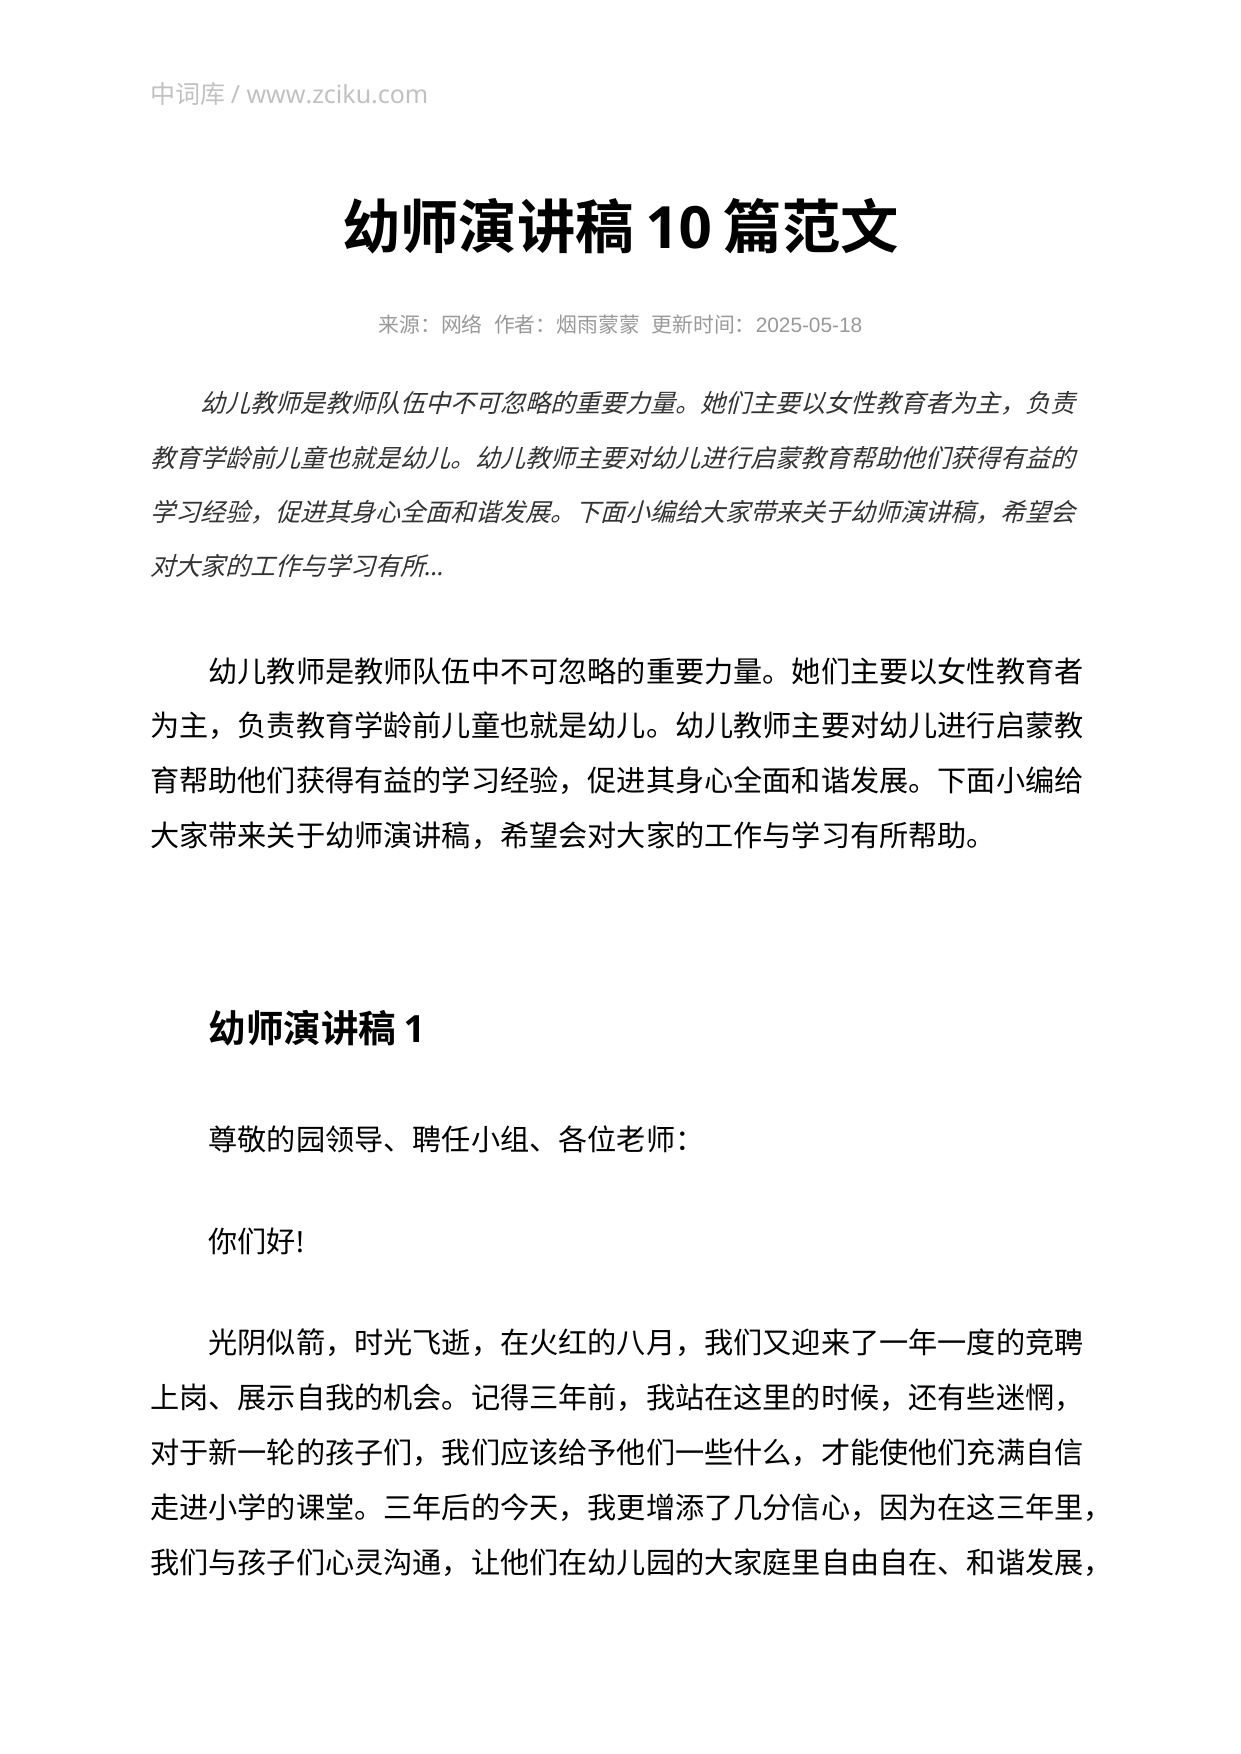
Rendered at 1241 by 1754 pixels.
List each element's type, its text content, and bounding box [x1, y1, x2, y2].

text 幼儿教师是教师队伍中不可忽略的重要力量。她们主要以女性教育者为主，负责教育学龄前儿童也就是幼儿。幼儿教师主要对幼儿进行启蒙教育帮助他们获得有益的学习经验，促进其身心全面和谐发展。下面小编给大家带来关于幼师演讲稿，希望会对大家的工作与学习有所... [150, 384, 1090, 583]
text 幼儿教师是教师队伍中不可忽略的重要力量。她们主要以女性教育者为主，负责教育学龄前儿童也就是幼儿。幼儿教师主要对幼儿进行启蒙教育帮助他们获得有益的学习经验，促进其身心全面和谐发展。下面小编给大家带来关于幼师演讲稿，希望会对大家的工作与学习有所帮助。 [150, 648, 1090, 855]
text 来源：网络 作者：烟雨蒙蒙 更新时间：2025-05-18 [150, 313, 1090, 337]
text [150, 1320, 1090, 1582]
subtitle 幼师演讲稿10篇范文 [150, 181, 1090, 266]
text 尊敬的园领导、聘任小组、各位老师： [150, 1116, 1090, 1159]
text 你们好! [150, 1218, 1090, 1261]
text 幼师演讲稿1 [150, 999, 1090, 1053]
